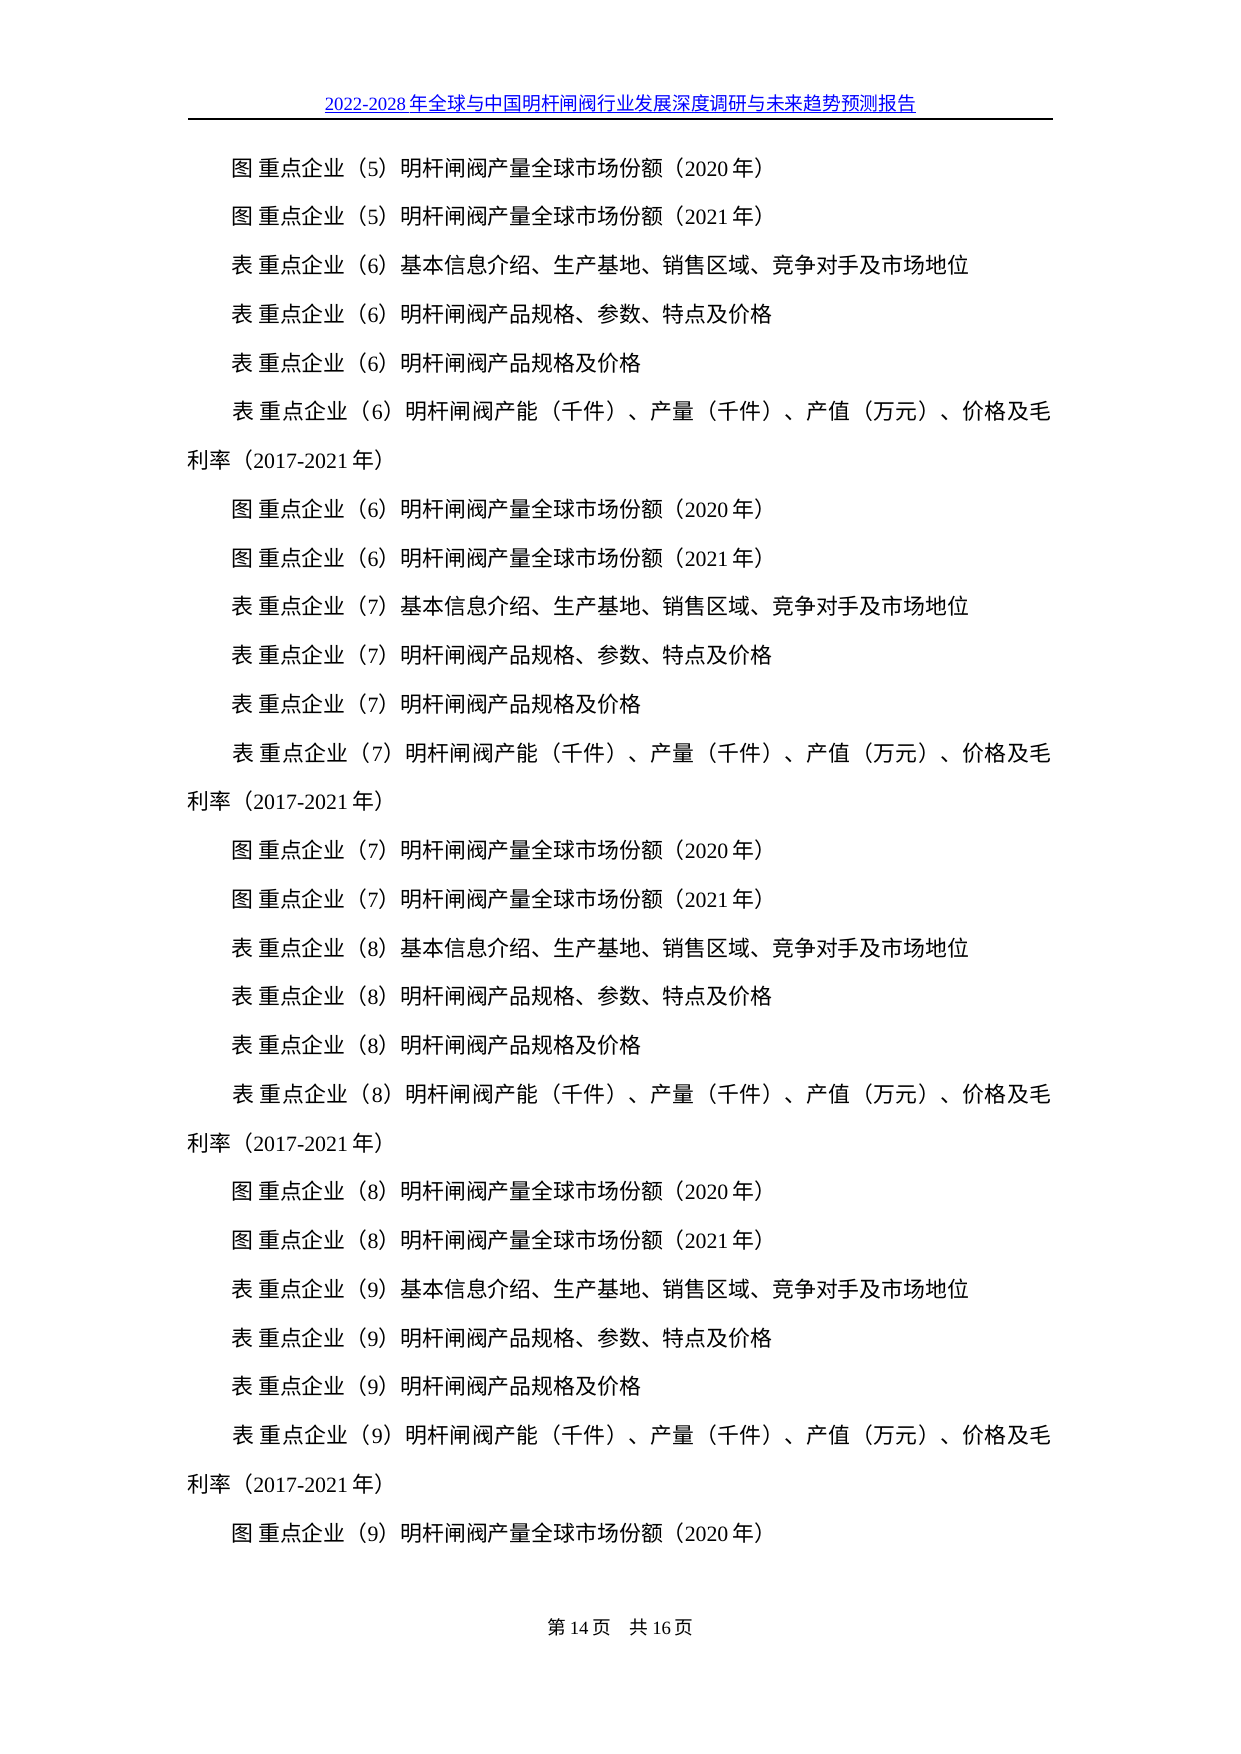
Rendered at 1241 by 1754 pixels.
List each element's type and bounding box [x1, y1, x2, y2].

text [187, 150, 1053, 1548]
